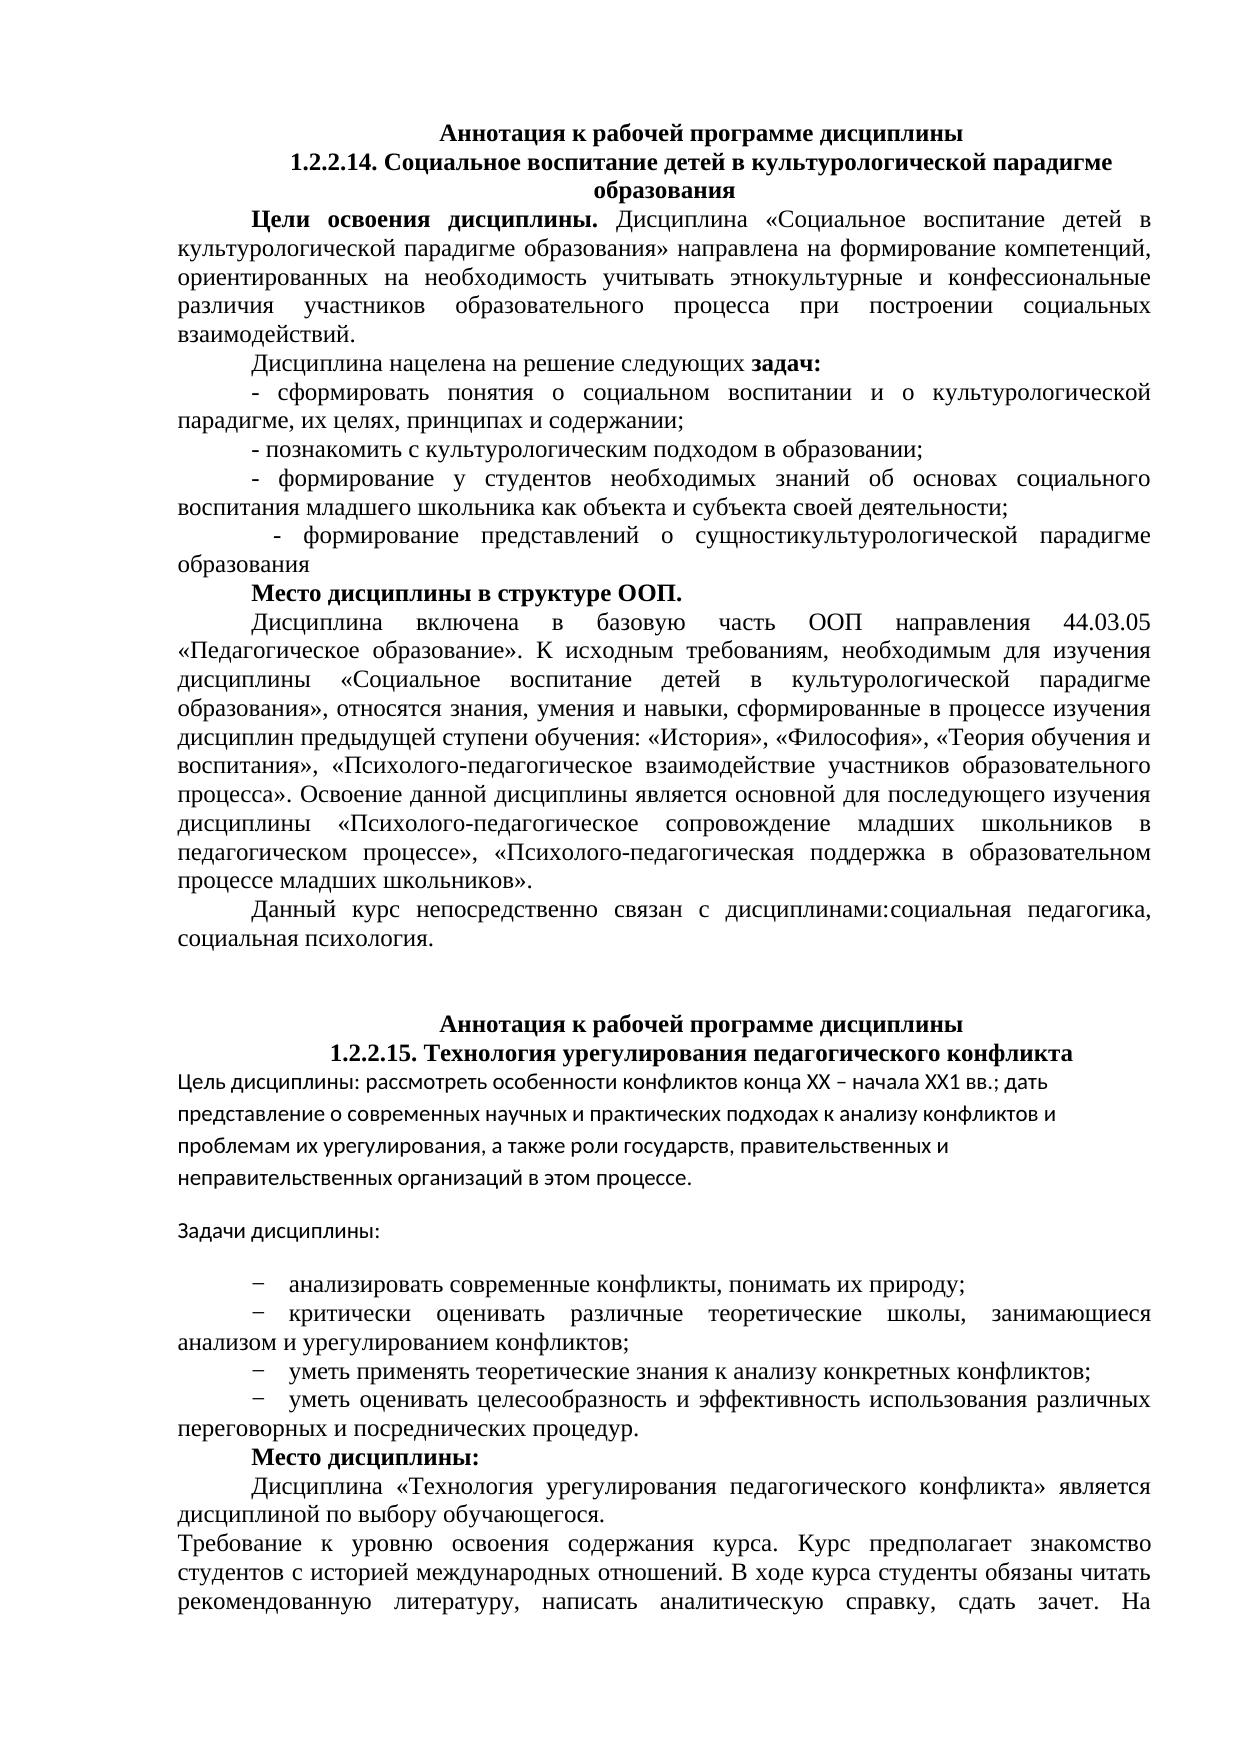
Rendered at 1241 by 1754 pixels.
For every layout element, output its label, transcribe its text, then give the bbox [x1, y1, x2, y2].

list уметь применять теоретические знания к анализу конкретных конфликтов; [177, 1356, 1152, 1384]
text Дисциплина «Технология урегулирования педагогического конфликта» является дисциплиной по выбору обучающегося. [177, 1471, 1152, 1528]
text Аннотация к рабочей программе дисциплины [177, 118, 1152, 147]
text - познакомить с культурологическим подходом в образовании; [177, 434, 1152, 463]
text Дисциплина нацелена на решение следующих задач: [177, 348, 1152, 377]
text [177, 1528, 1152, 1614]
text 1.2.2.14. Социальное воспитание детей в культурологической парадигме образования [177, 147, 1152, 204]
text - формирование у студентов необходимых знаний об основах социального воспитания младшего школьника как объекта и субъекта своей деятельности; [177, 463, 1152, 521]
text Цели освоения дисциплины. Дисциплина «Социальное воспитание детей в культурологической парадигме образования» направлена на формирование компетенций, ориентированных на необходимость учитывать этнокультурные и конфессиональные различия участников образовательного процесса при построении социальных взаимодействий. [177, 204, 1152, 348]
text - формирование представлений о сущностикультурологической парадигме образования [177, 521, 1152, 578]
text 1.2.2.15. Технология урегулирования педагогического конфликта [177, 1038, 1152, 1067]
text Аннотация к рабочей программе дисциплины [177, 1009, 1152, 1038]
text Место дисциплины в структуре ООП. [177, 578, 1152, 607]
text Место дисциплины: [177, 1442, 1152, 1471]
text Данный курс непосредственно связан с дисциплинами:социальная педагогика, социальная психология. [177, 894, 1152, 952]
text Дисциплина включена в базовую часть ООП направления 44.03.05 «Педагогическое образование». К исходным требованиям, необходимым для изучения дисциплины «Социальное воспитание детей в культурологической парадигме образования», относятся знания, умения и навыки, сформированные в процессе изучения дисциплин предыдущей ступени обучения: «История», «Философия», «Теория обучения и воспитания», «Психолого-педагогическое взаимодействие участников образовательного процесса». Освоение данной дисциплины является основной для последующего изучения дисциплины «Психолого-педагогическое сопровождение младших школьников в педагогическом процессе», «Психолого-педагогическая поддержка в образовательном процессе младших школьников». [177, 607, 1152, 894]
list критически оценивать различные теоретические школы, занимающиеся анализом и урегулированием конфликтов; [177, 1298, 1152, 1356]
text - сформировать понятия о социальном воспитании и о культурологической парадигме, их целях, принципах и содержании; [177, 377, 1152, 434]
list уметь оценивать целесообразность и эффективность использования различных переговорных и посреднических процедур. [177, 1384, 1152, 1442]
list анализировать современные конфликты, понимать их природу; [177, 1269, 1152, 1298]
